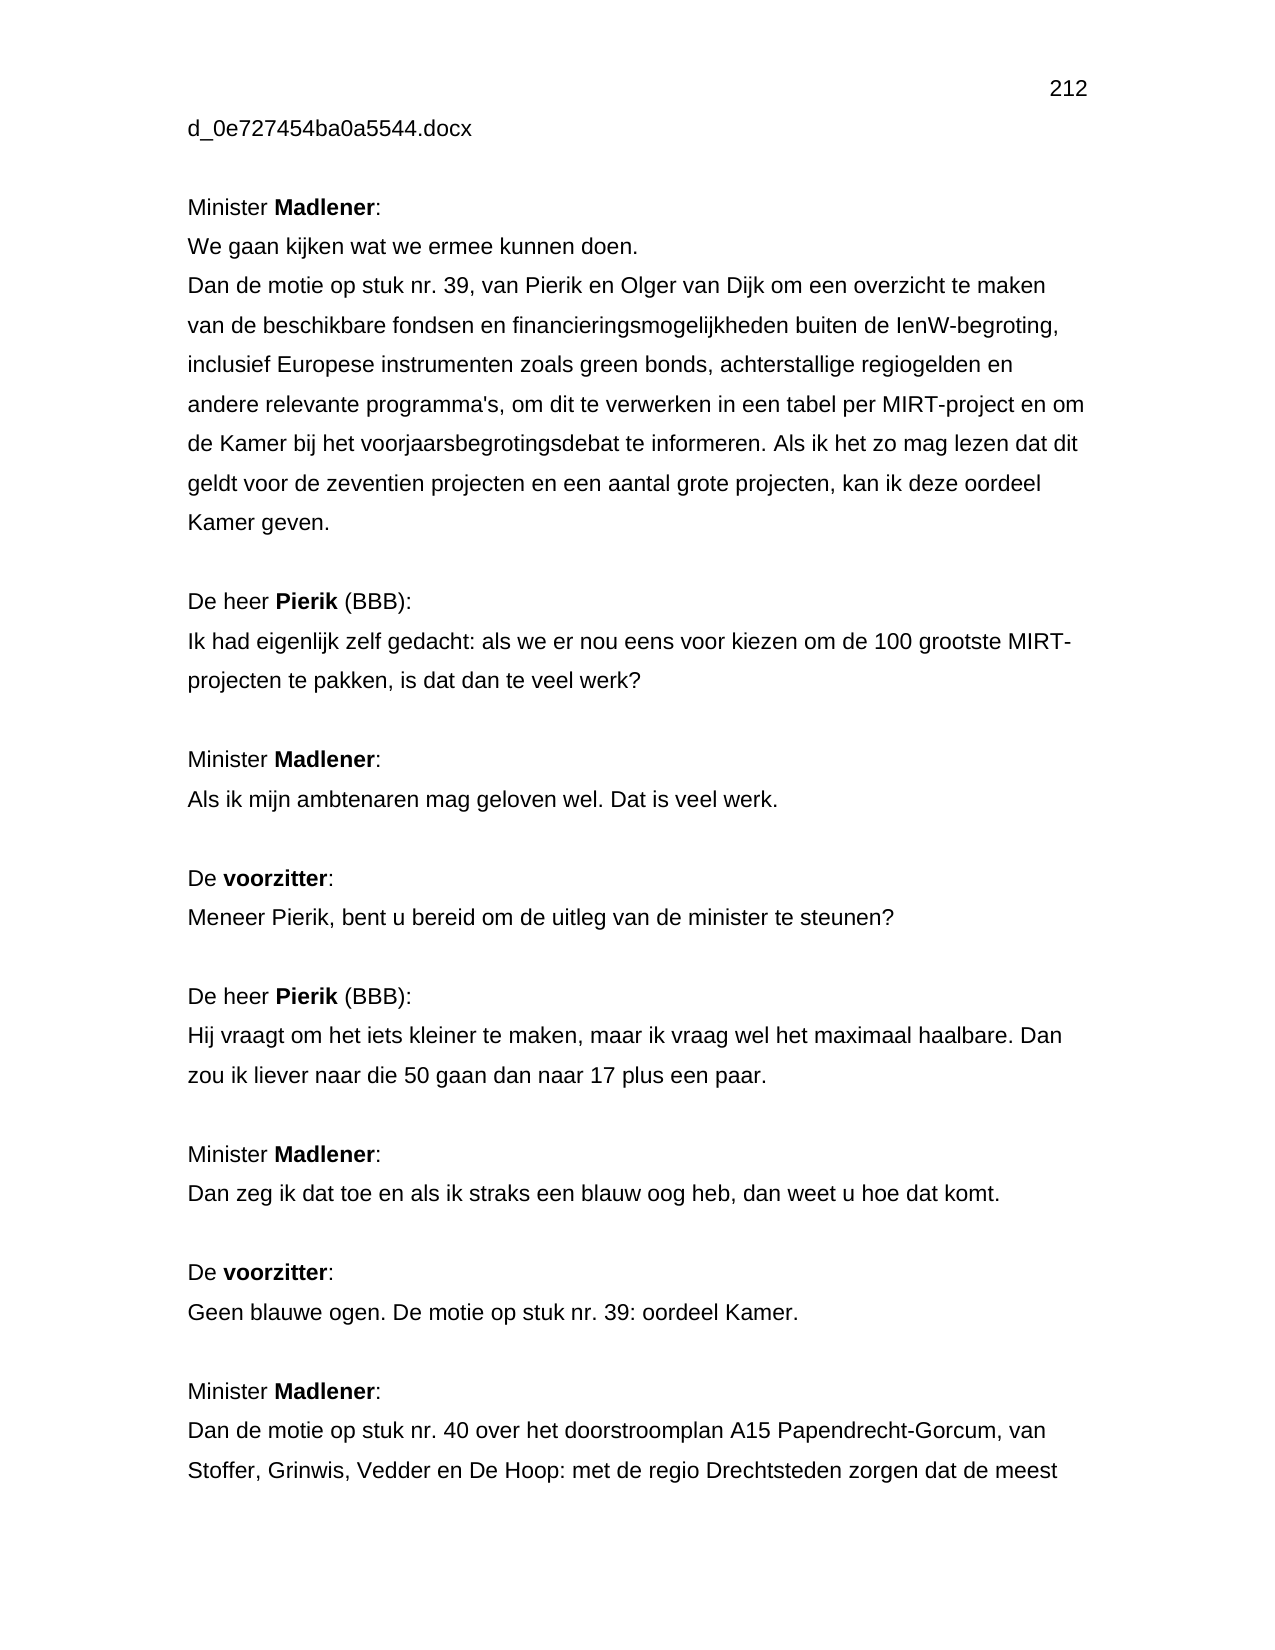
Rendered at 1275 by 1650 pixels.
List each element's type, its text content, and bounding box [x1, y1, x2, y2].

text Meneer Pierik, bent u bereid om de uitleg van de minister te steunen? [187, 904, 1087, 930]
text De voorzitter: [187, 864, 1087, 891]
text Minister Madlener: [187, 193, 1087, 220]
text Dan de motie op stuk nr. 39, van Pierik en Olger van Dijk om een overzicht te maken van de beschikbare fondsen en financieringsmogelijkheden buiten de IenW-begroting, inclusief Europese instrumenten zoals green bonds, achterstallige regiogelden en andere relevante programma's, om dit te verwerken in een tabel per MIRT-project en om de Kamer bij het voorjaarsbegrotingsdebat te informeren. Als ik het zo mag lezen dat dit geldt voor de zeventien projecten en een aantal grote projecten, kan ik deze oordeel Kamer geven. [187, 272, 1087, 536]
text Als ik mijn ambtenaren mag geloven wel. Dat is veel werk. [187, 786, 1087, 812]
text Dan zeg ik dat toe en als ik straks een blauw oog heb, dan weet u hoe dat komt. [187, 1180, 1087, 1207]
text Minister Madlener: [187, 1378, 1087, 1404]
text We gaan kijken wat we ermee kunnen doen. [187, 233, 1087, 259]
text De heer Pierik (BBB): [187, 983, 1087, 1009]
text De voorzitter: [187, 1259, 1087, 1286]
text Ik had eigenlijk zelf gedacht: als we er nou eens voor kiezen om de 100 grootste MIRT-projecten te pakken, is dat dan te veel werk? [187, 628, 1087, 693]
text De heer Pierik (BBB): [187, 588, 1087, 614]
text Geen blauwe ogen. De motie op stuk nr. 39: oordeel Kamer. [187, 1299, 1087, 1325]
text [187, 1417, 1087, 1483]
text Minister Madlener: [187, 746, 1087, 772]
text Minister Madlener: [187, 1141, 1087, 1167]
text Hij vraagt om het iets kleiner te maken, maar ik vraag wel het maximaal haalbare. Dan zou ik liever naar die 50 gaan dan naar 17 plus een paar. [187, 1022, 1087, 1088]
